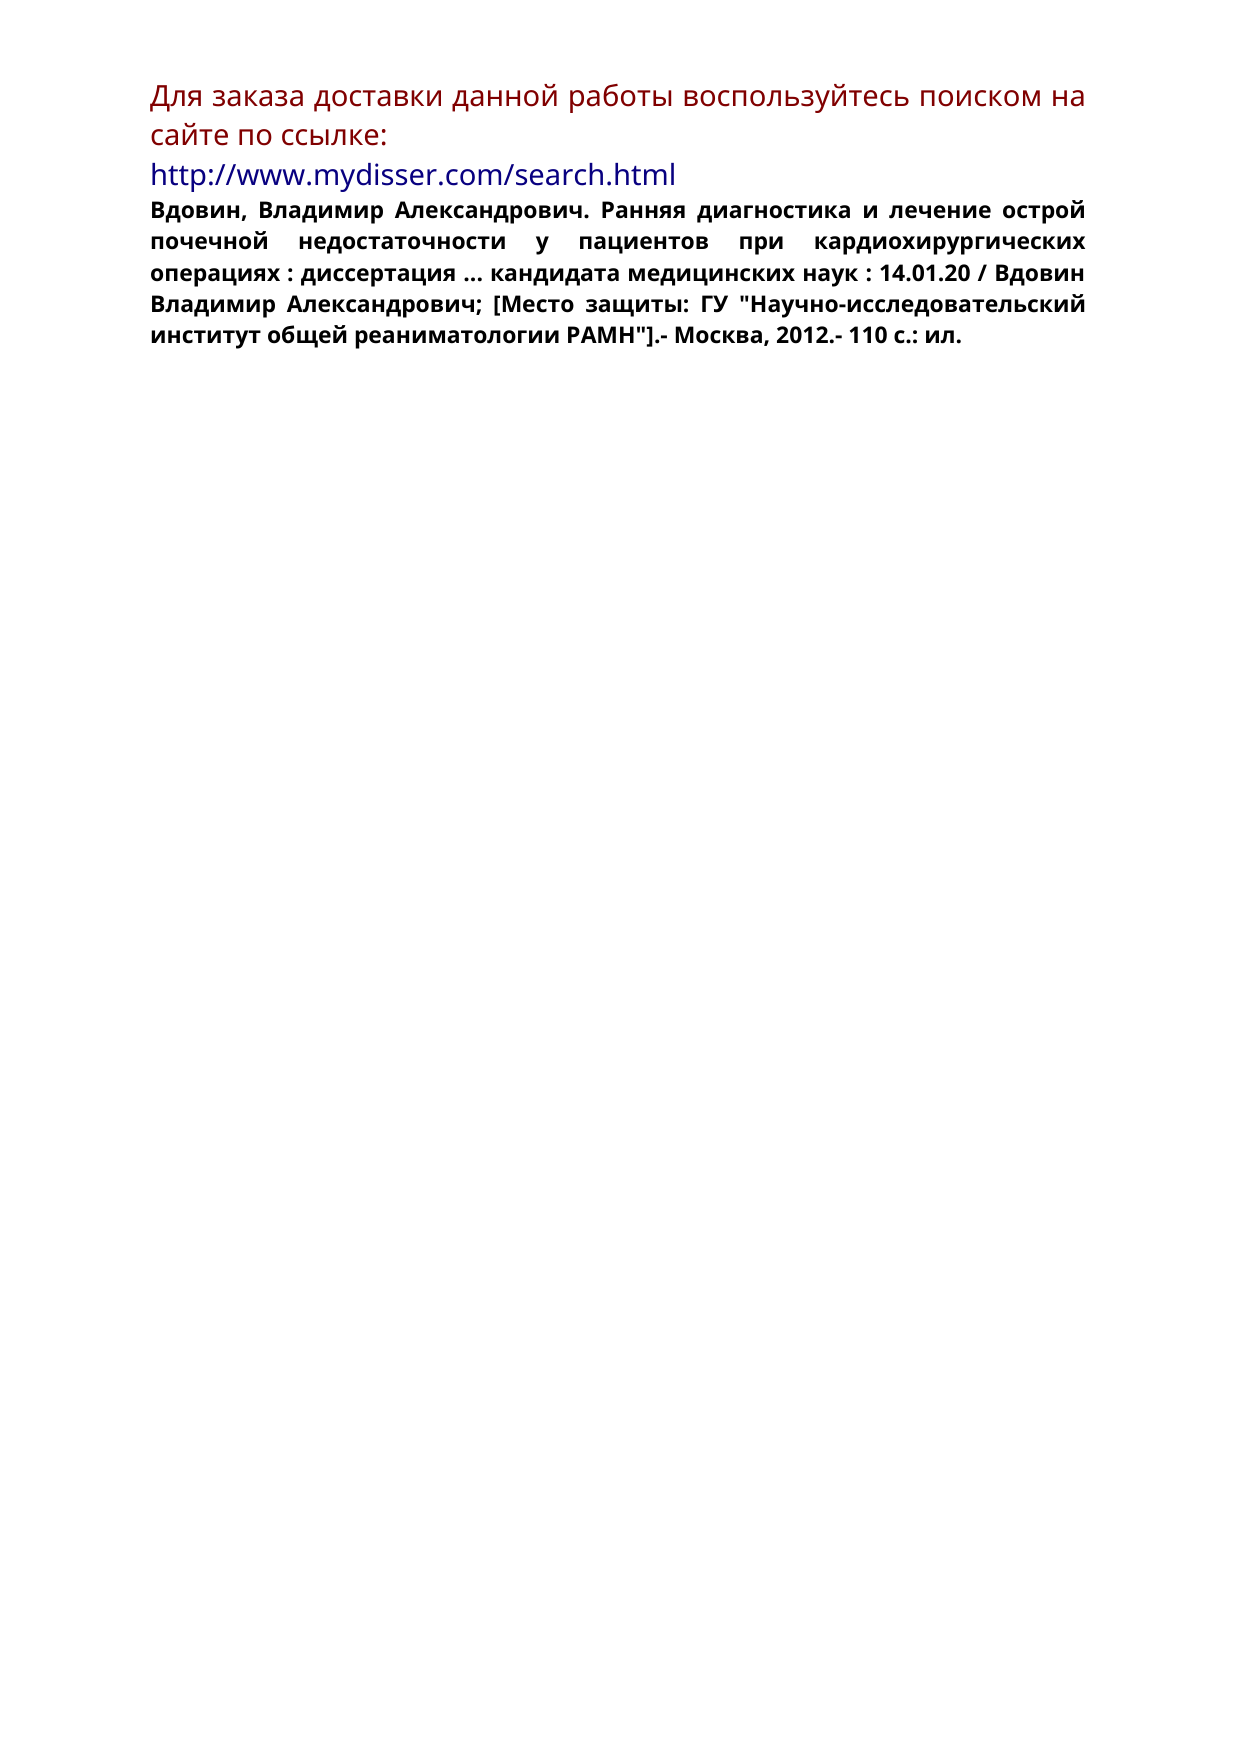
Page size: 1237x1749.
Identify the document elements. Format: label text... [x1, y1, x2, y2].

text Вдовин, Владимир Александрович. Ранняя диагностика и лечение острой почечной недостаточности у пациентов при кардиохирургических операциях : диссертация ... кандидата медицинских наук : 14.01.20 / Вдовин Владимир Александрович; [Место защиты: ГУ "Научно-исследовательский институт общей реаниматологии РАМН"].- Москва, 2012.- 110 с.: ил. [150, 194, 1086, 350]
